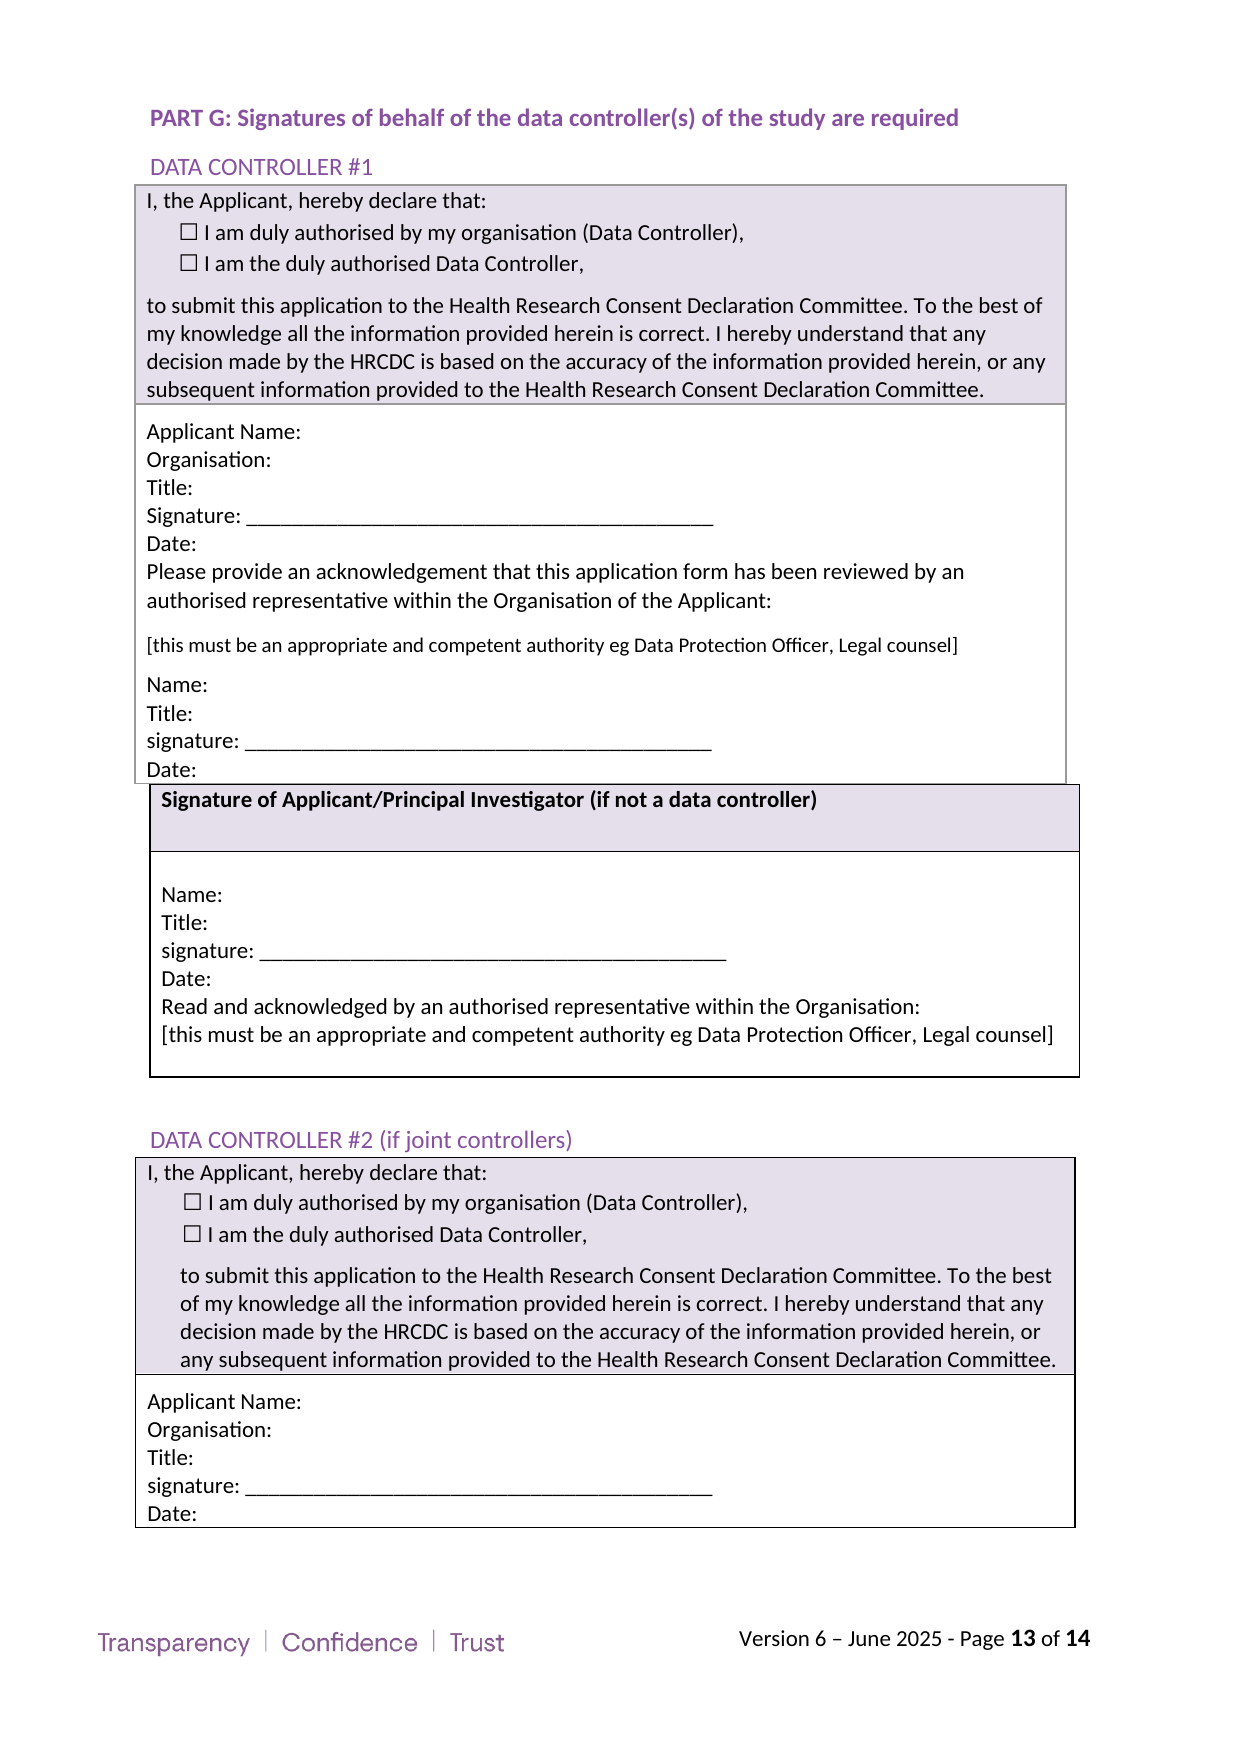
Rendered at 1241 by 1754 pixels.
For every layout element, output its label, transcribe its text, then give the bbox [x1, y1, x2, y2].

table_header Signature of Applicant/Principal Investigator (if not a data controller) [151, 785, 1079, 851]
text DATA CONTROLLER #2 (if joint controllers) [150, 1124, 1090, 1155]
table_header I, the Applicant, hereby declare that: I am duly authorised by my organisation (Data Controller), I am the duly authorised Data Controller, to submit this application to the Health Research Consent Declaration Committee. To the best of my knowledge all the information provided herein is correct. I hereby understand that any decision made by the HRCDC is based on the accuracy of the information provided herein, or any subsequent information provided to the Health Research Consent Declaration Committee. [136, 1158, 1074, 1373]
text DATA CONTROLLER #1 [150, 151, 1090, 182]
picture [73, 1601, 541, 1670]
table_cell Applicant Name: Organisation: Title: signature: _________________________________________ Date: [136, 1375, 1074, 1527]
table_header I, the Applicant, hereby declare that: I am duly authorised by my organisation (Data Controller), I am the duly authorised Data Controller, to submit this application to the Health Research Consent Declaration Committee. To the best of my knowledge all the information provided herein is correct. I hereby understand that any decision made by the HRCDC is based on the accuracy of the information provided herein, or any subsequent information provided to the Health Research Consent Declaration Committee. [136, 186, 1065, 403]
text PART G: Signatures of behalf of the data controller(s) of the study are required [150, 102, 1090, 132]
table_cell Applicant Name: Organisation: Title: Signature: _________________________________________ Date: Please provide an acknowledgement that this application form has been reviewed by an authorised representative within the Organisation of the Applicant: [this must be an appropriate and competent authority eg Data Protection Officer, Legal counsel] Name: Title: signature: _________________________________________ Date: [136, 405, 1065, 783]
table_cell Name: Title: signature: _________________________________________ Date: Read and acknowledged by an authorised representative within the Organisation: [this must be an appropriate and competent authority eg Data Protection Officer, Legal counsel] [151, 852, 1079, 1076]
